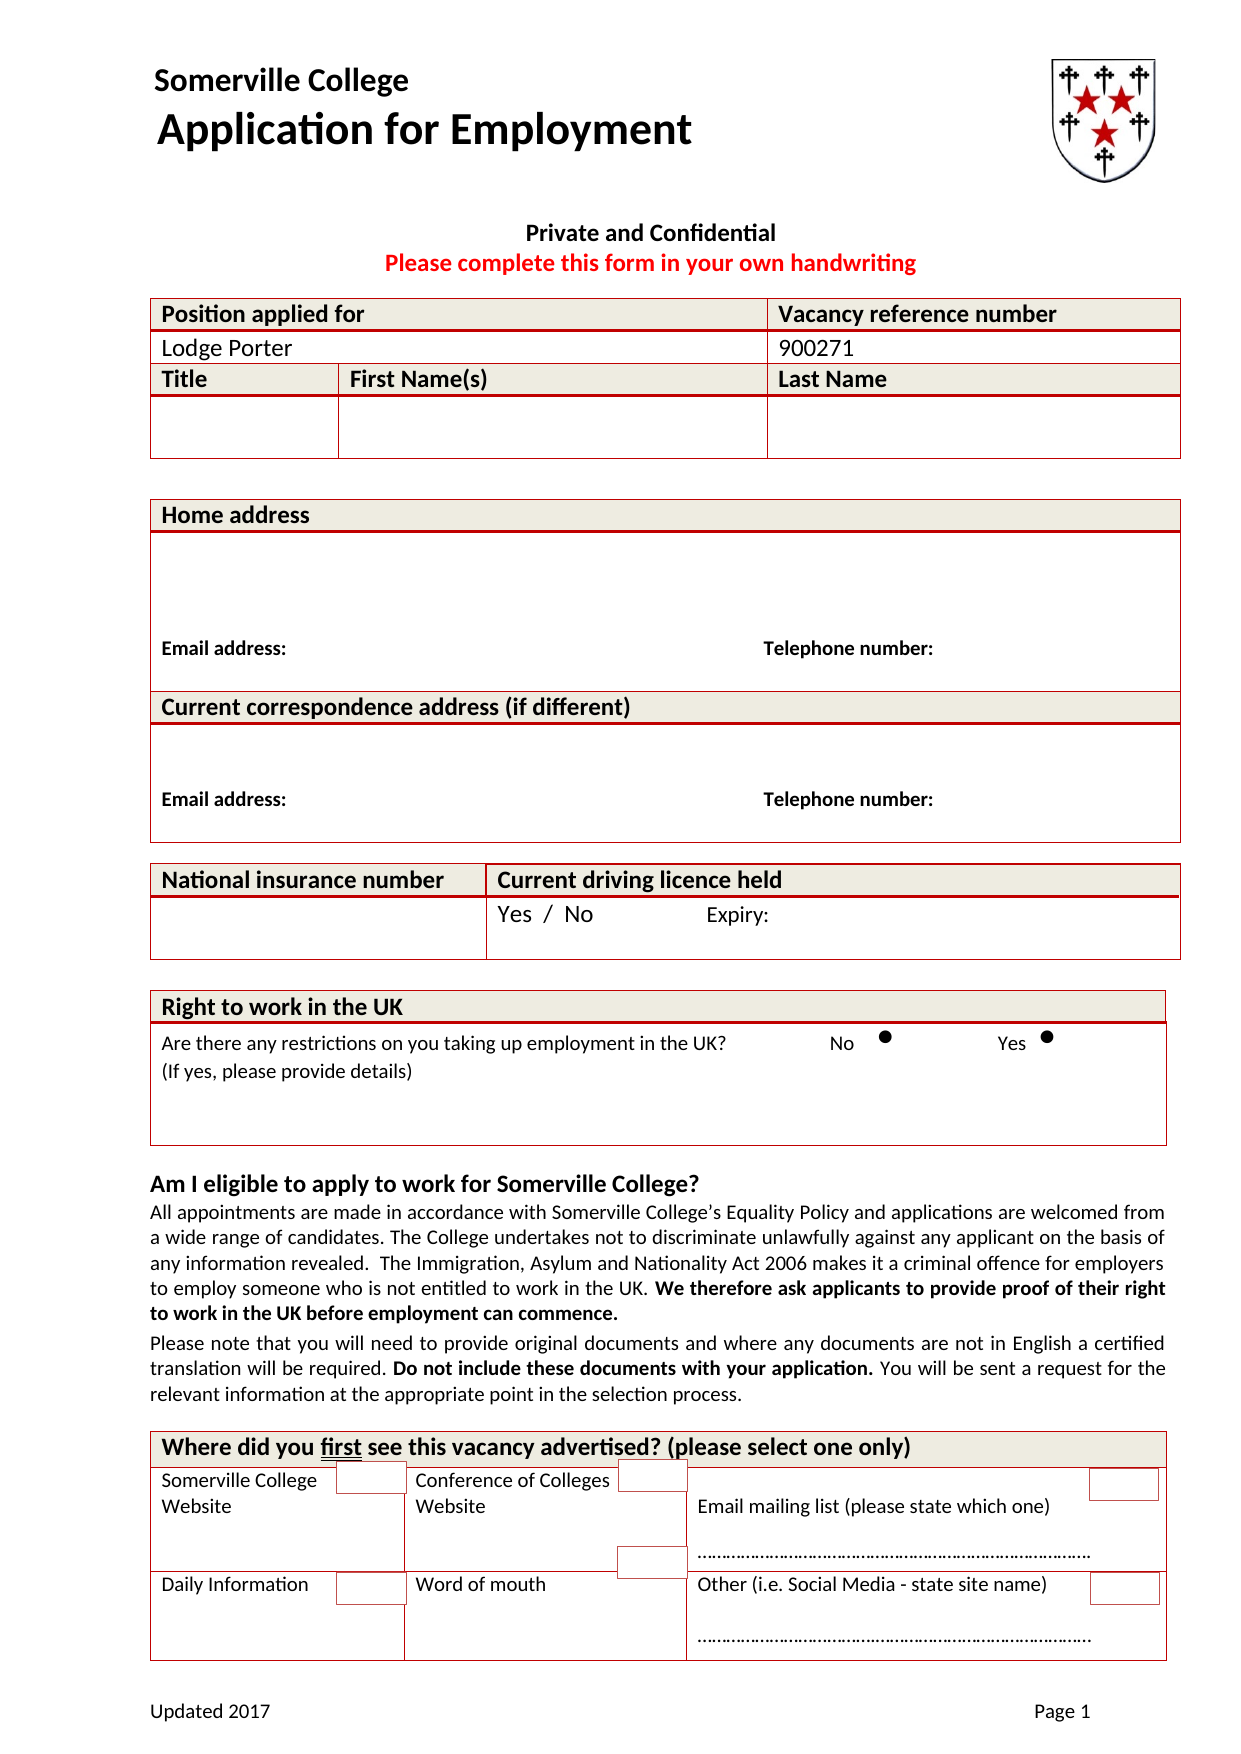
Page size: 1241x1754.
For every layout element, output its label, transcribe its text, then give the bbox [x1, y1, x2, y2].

table_cell Somerville College Website [151, 1468, 404, 1571]
table_cell Other (i.e. Social Media - state site name) ……………………………….……………………………………… [687, 1572, 1166, 1660]
table_header Right to work in the UK [151, 991, 1165, 1021]
table_cell Are there any restrictions on you taking up employment in the UK? No Yes (If yes, please provide details) [151, 1024, 1166, 1145]
table_header Current driving licence held [487, 865, 1180, 895]
table_cell First Name(s) [339, 364, 767, 394]
picture [1051, 59, 1156, 183]
text All appointments are made in accordance with Somerville College’s Equality Policy and applications are welcomed from a wide range of candidates. The College undertakes not to discriminate unlawfully against any applicant on the basis of any information revealed. The Immigration, Asylum and Nationality Act 2006 makes it a criminal offence for employers to employ someone who is not entitled to work in the UK. We therefore ask applicants to provide proof of their right to work in the UK before employment can commence. [150, 1199, 1167, 1326]
table_header Somerville College Application for Employment [150, 59, 891, 196]
table_cell Email mailing list (please state which one) ………………………………………………………………………. [687, 1468, 1166, 1571]
text Please complete this form in your own handwriting [135, 247, 1167, 278]
table_cell Telephone number: [752, 635, 1180, 691]
table_header Home address [151, 500, 1180, 530]
table_cell [151, 533, 1180, 635]
table_header [891, 59, 1167, 196]
table_header Vacancy reference number [768, 299, 1180, 329]
table_cell [339, 397, 767, 458]
table_header Where did you first see this vacancy advertised? (please select one only) [151, 1432, 1166, 1467]
table_cell [768, 397, 1180, 458]
table_cell Email address: [151, 786, 752, 842]
text Am I eligible to apply to work for Somerville College? [150, 1168, 1167, 1199]
table_cell [151, 397, 338, 458]
table_cell Yes / No Expiry: [487, 895, 1180, 959]
table_cell Daily Information [151, 1572, 404, 1660]
table_cell Title [151, 364, 338, 394]
table_cell Word of mouth [405, 1572, 686, 1660]
table_cell [151, 898, 486, 959]
table_header Position applied for [151, 299, 767, 329]
table_cell Lodge Porter [151, 332, 767, 363]
text Please note that you will need to provide original documents and where any documents are not in English a certified translation will be required. Do not include these documents with your application. You will be sent a request for the relevant information at the appropriate point in the selection process. [150, 1330, 1167, 1406]
table_cell Current correspondence address (if different) [151, 692, 1180, 722]
table_cell Last Name [768, 364, 1180, 394]
table_cell [151, 725, 1180, 786]
table_cell Email address: [151, 635, 752, 691]
table_cell Telephone number: [752, 786, 1180, 842]
text Private and Confidential [135, 217, 1167, 247]
table_cell 900271 [768, 332, 1180, 363]
table_cell Conference of Colleges Website [405, 1468, 686, 1571]
table_header National insurance number [151, 864, 485, 895]
